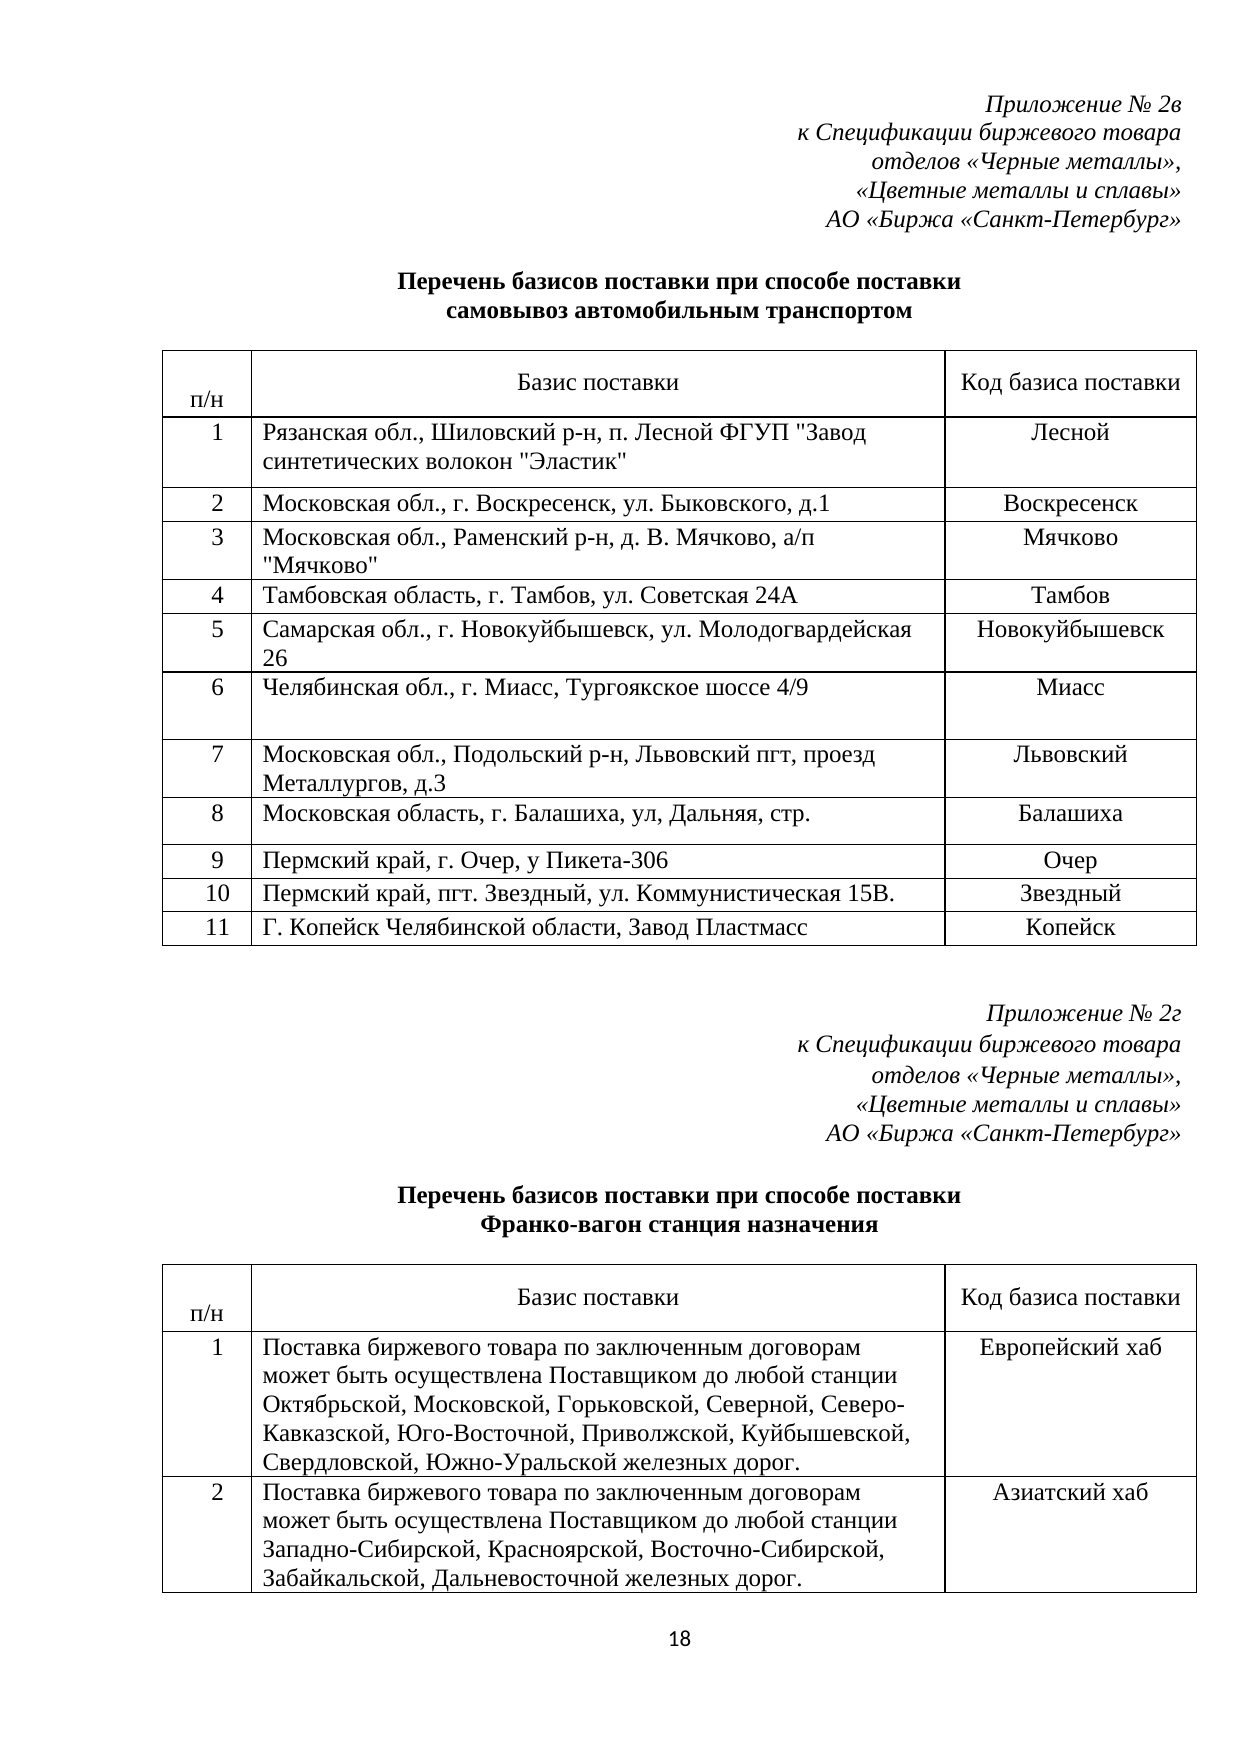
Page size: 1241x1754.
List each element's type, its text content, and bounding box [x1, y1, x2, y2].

table_cell 4 [163, 580, 251, 613]
table_cell Звездный [946, 879, 1196, 911]
table_cell 8 [163, 798, 251, 844]
text Приложение № 2в [177, 89, 1181, 117]
table_cell Европейский хаб [946, 1332, 1196, 1476]
table_cell Московская область, г. Балашиха, ул, Дальняя, стр. [252, 798, 944, 844]
table_cell Копейск [946, 912, 1196, 945]
table_header Базис поставки [252, 1265, 944, 1331]
text отделов «Черные металлы», [177, 1061, 1181, 1089]
table_header п/н [163, 1265, 251, 1331]
table_cell Самарская обл., г. Новокуйбышевск, ул. Молодогвардейская 26 [252, 614, 944, 671]
table_cell Тамбов [946, 580, 1196, 613]
table_cell 1 [163, 1332, 251, 1476]
table_cell 2 [163, 488, 251, 521]
text АО «Биржа «Санкт-Петербург» [177, 1118, 1181, 1147]
text Приложение № 2г [177, 998, 1181, 1027]
table_cell 2 [163, 1477, 251, 1592]
table_cell Воскресенск [946, 488, 1196, 521]
text самовывоз автомобильным транспортом [177, 295, 1181, 323]
text «Цветные металлы и сплавы» [177, 175, 1181, 204]
table_cell Поставка биржевого товара по заключенным договорам может быть осуществлена Поставщиком до любой станции Октябрьской, Московской, Горьковской, Северной, Северо-Кавказской, Юго-Восточной, Приволжской, Куйбышевской, Свердловской, Южно-Уральской железных дорог. [252, 1332, 944, 1476]
table_cell Московская обл., Подольский р-н, Львовский пгт, проезд Металлургов, д.3 [252, 740, 944, 797]
table_cell Лесной [946, 418, 1196, 487]
table_cell 11 [163, 912, 251, 945]
table_cell Пермский край, пгт. Звездный, ул. Коммунистическая 15В. [252, 879, 944, 911]
table_header п/н [163, 351, 251, 416]
text Перечень базисов поставки при способе поставки [177, 1180, 1181, 1209]
table_cell Балашиха [946, 798, 1196, 844]
table_cell Московская обл., Раменский р-н, д. В. Мячково, а/п "Мячково" [252, 522, 944, 579]
table_cell 6 [163, 673, 251, 738]
table_cell Новокуйбышевск [946, 614, 1196, 671]
table_cell 9 [163, 845, 251, 877]
text Перечень базисов поставки при способе поставки [177, 266, 1181, 295]
table_header Базис поставки [252, 351, 944, 416]
table_cell Мячково [946, 522, 1196, 579]
table_cell Львовский [946, 740, 1196, 797]
table_cell Московская обл., г. Воскресенск, ул. Быковского, д.1 [252, 488, 944, 521]
text к Спецификации биржевого товара [177, 117, 1181, 146]
table_header Код базиса поставки [946, 351, 1196, 416]
table_cell Миасс [946, 673, 1196, 738]
table_cell Рязанская обл., Шиловский р-н, п. Лесной ФГУП "Завод синтетических волокон "Эластик" [252, 418, 944, 487]
text «Цветные металлы и сплавы» [177, 1089, 1181, 1118]
table_cell Поставка биржевого товара по заключенным договорам может быть осуществлена Поставщиком до любой станции Западно-Сибирской, Красноярской, Восточно-Сибирской, Забайкальской, Дальневосточной железных дорог. [252, 1477, 944, 1592]
text к Спецификации биржевого товара [177, 1029, 1181, 1058]
table_cell 5 [163, 614, 251, 671]
table_cell Г. Копейск Челябинской области, Завод Пластмасс [252, 912, 944, 945]
table_cell Тамбовская область, г. Тамбов, ул. Советская 24А [252, 580, 944, 613]
table_cell 1 [163, 418, 251, 487]
text отделов «Черные металлы», [177, 146, 1181, 175]
table_header Код базиса поставки [946, 1265, 1196, 1331]
text АО «Биржа «Санкт-Петербург» [177, 204, 1181, 232]
table_cell 10 [163, 879, 251, 911]
text Франко-вагон станция назначения [177, 1209, 1181, 1238]
table_cell Челябинская обл., г. Миасс, Тургоякское шоссе 4/9 [252, 673, 944, 738]
table_cell Пермский край, г. Очер, у Пикета-306 [252, 845, 944, 877]
table_cell 7 [163, 740, 251, 797]
table_cell Азиатский хаб [946, 1477, 1196, 1592]
table_cell Очер [946, 845, 1196, 877]
table_cell 3 [163, 522, 251, 579]
